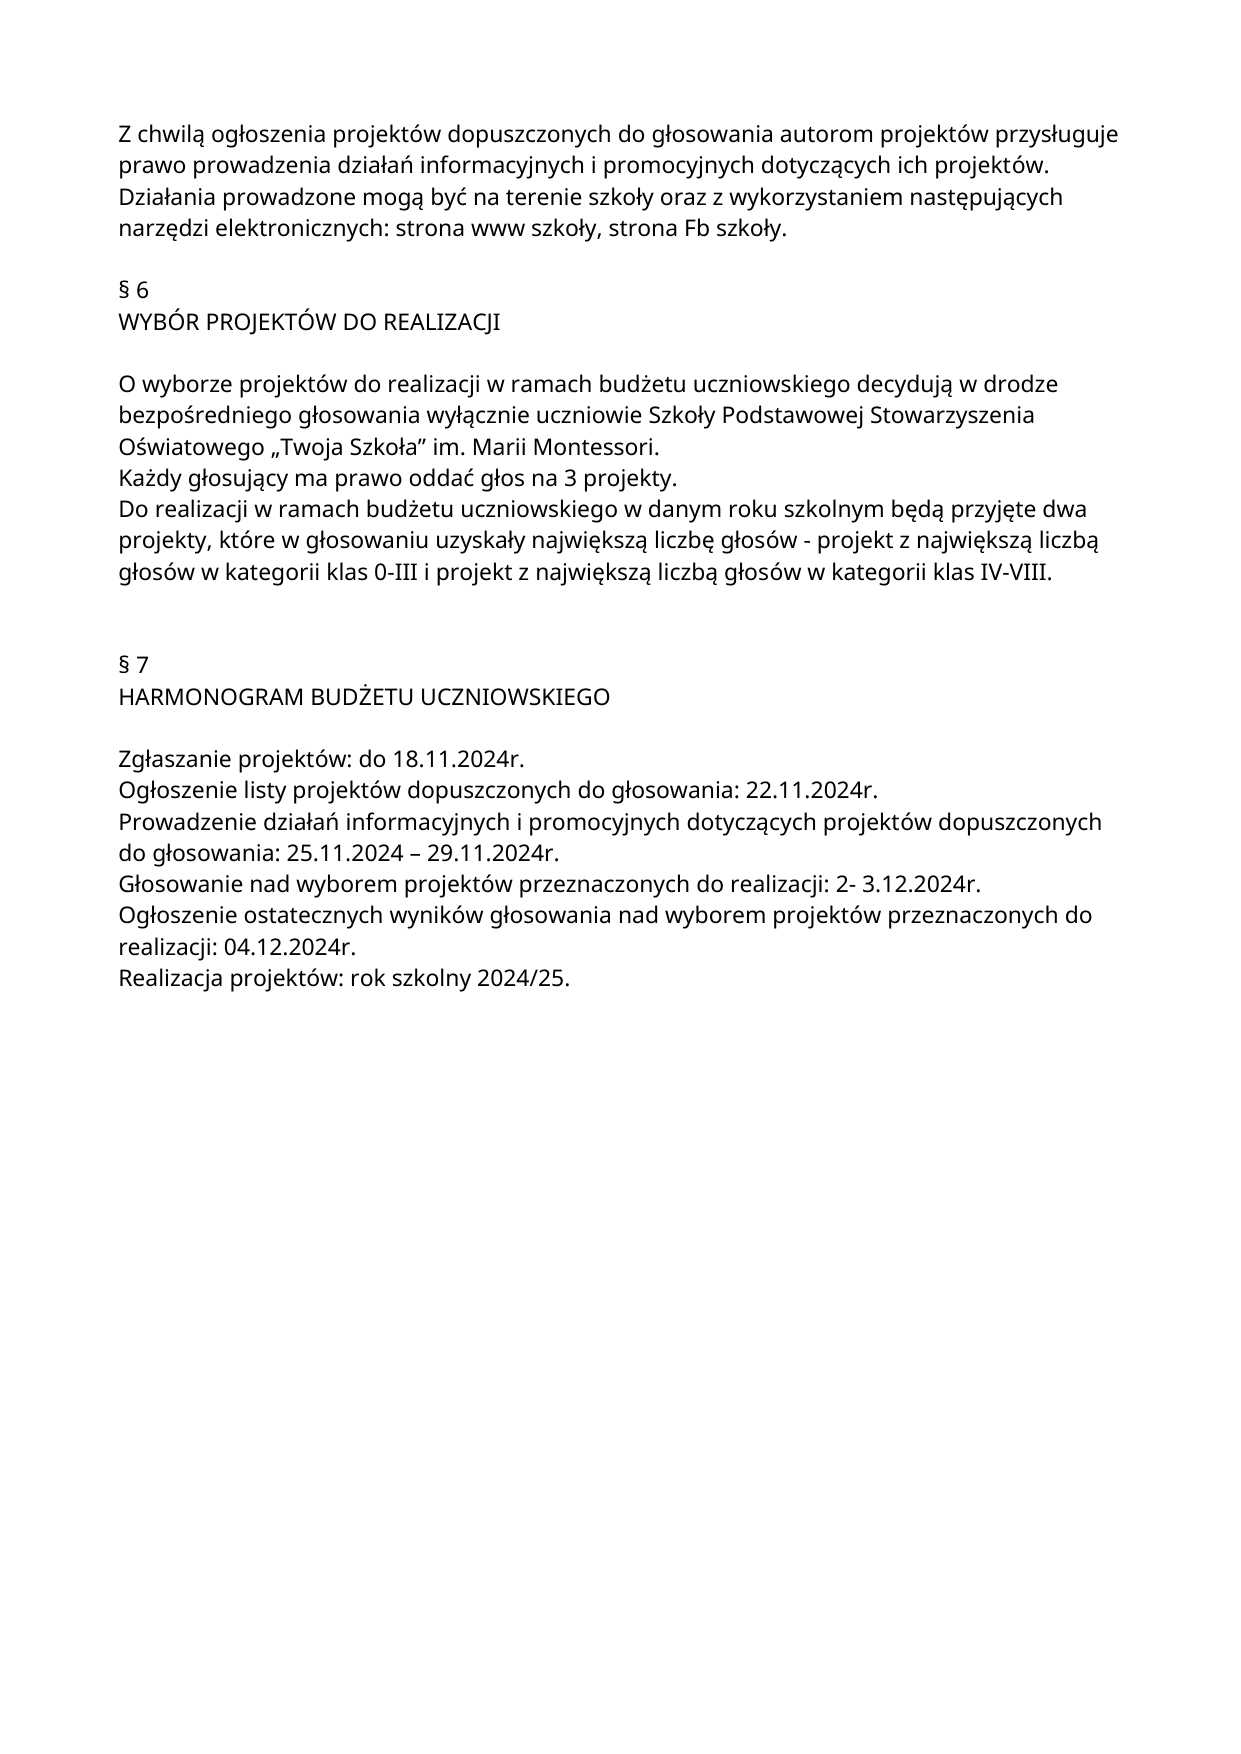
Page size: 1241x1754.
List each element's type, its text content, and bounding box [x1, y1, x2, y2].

text Ogłoszenie listy projektów dopuszczonych do głosowania: 22.11.2024r. [118, 774, 1122, 806]
text Do realizacji w ramach budżetu uczniowskiego w danym roku szkolnym będą przyjęte dwa projekty, które w głosowaniu uzyskały największą liczbę głosów - projekt z największą liczbą głosów w kategorii klas 0-III i projekt z największą liczbą głosów w kategorii klas IV-VIII. [118, 493, 1122, 587]
text O wyborze projektów do realizacji w ramach budżetu uczniowskiego decydują w drodze bezpośredniego głosowania wyłącznie uczniowie Szkoły Podstawowej Stowarzyszenia Oświatowego „Twoja Szkoła” im. Marii Montessori. [118, 368, 1122, 462]
text Realizacja projektów: rok szkolny 2024/25. [118, 962, 1122, 993]
text § 6 [118, 274, 1122, 306]
text § 7 [118, 649, 1122, 681]
text Głosowanie nad wyborem projektów przeznaczonych do realizacji: 2- 3.12.2024r. [118, 868, 1122, 899]
text Ogłoszenie ostatecznych wyników głosowania nad wyborem projektów przeznaczonych do realizacji: 04.12.2024r. [118, 899, 1122, 962]
text Każdy głosujący ma prawo oddać głos na 3 projekty. [118, 462, 1122, 493]
text HARMONOGRAM BUDŻETU UCZNIOWSKIEGO [118, 681, 1122, 712]
text Z chwilą ogłoszenia projektów dopuszczonych do głosowania autorom projektów przysługuje prawo prowadzenia działań informacyjnych i promocyjnych dotyczących ich projektów. Działania prowadzone mogą być na terenie szkoły oraz z wykorzystaniem następujących narzędzi elektronicznych: strona www szkoły, strona Fb szkoły. [118, 118, 1122, 243]
text Prowadzenie działań informacyjnych i promocyjnych dotyczących projektów dopuszczonych do głosowania: 25.11.2024 – 29.11.2024r. [118, 806, 1122, 868]
text Zgłaszanie projektów: do 18.11.2024r. [118, 743, 1122, 774]
text WYBÓR PROJEKTÓW DO REALIZACJI [118, 306, 1122, 337]
